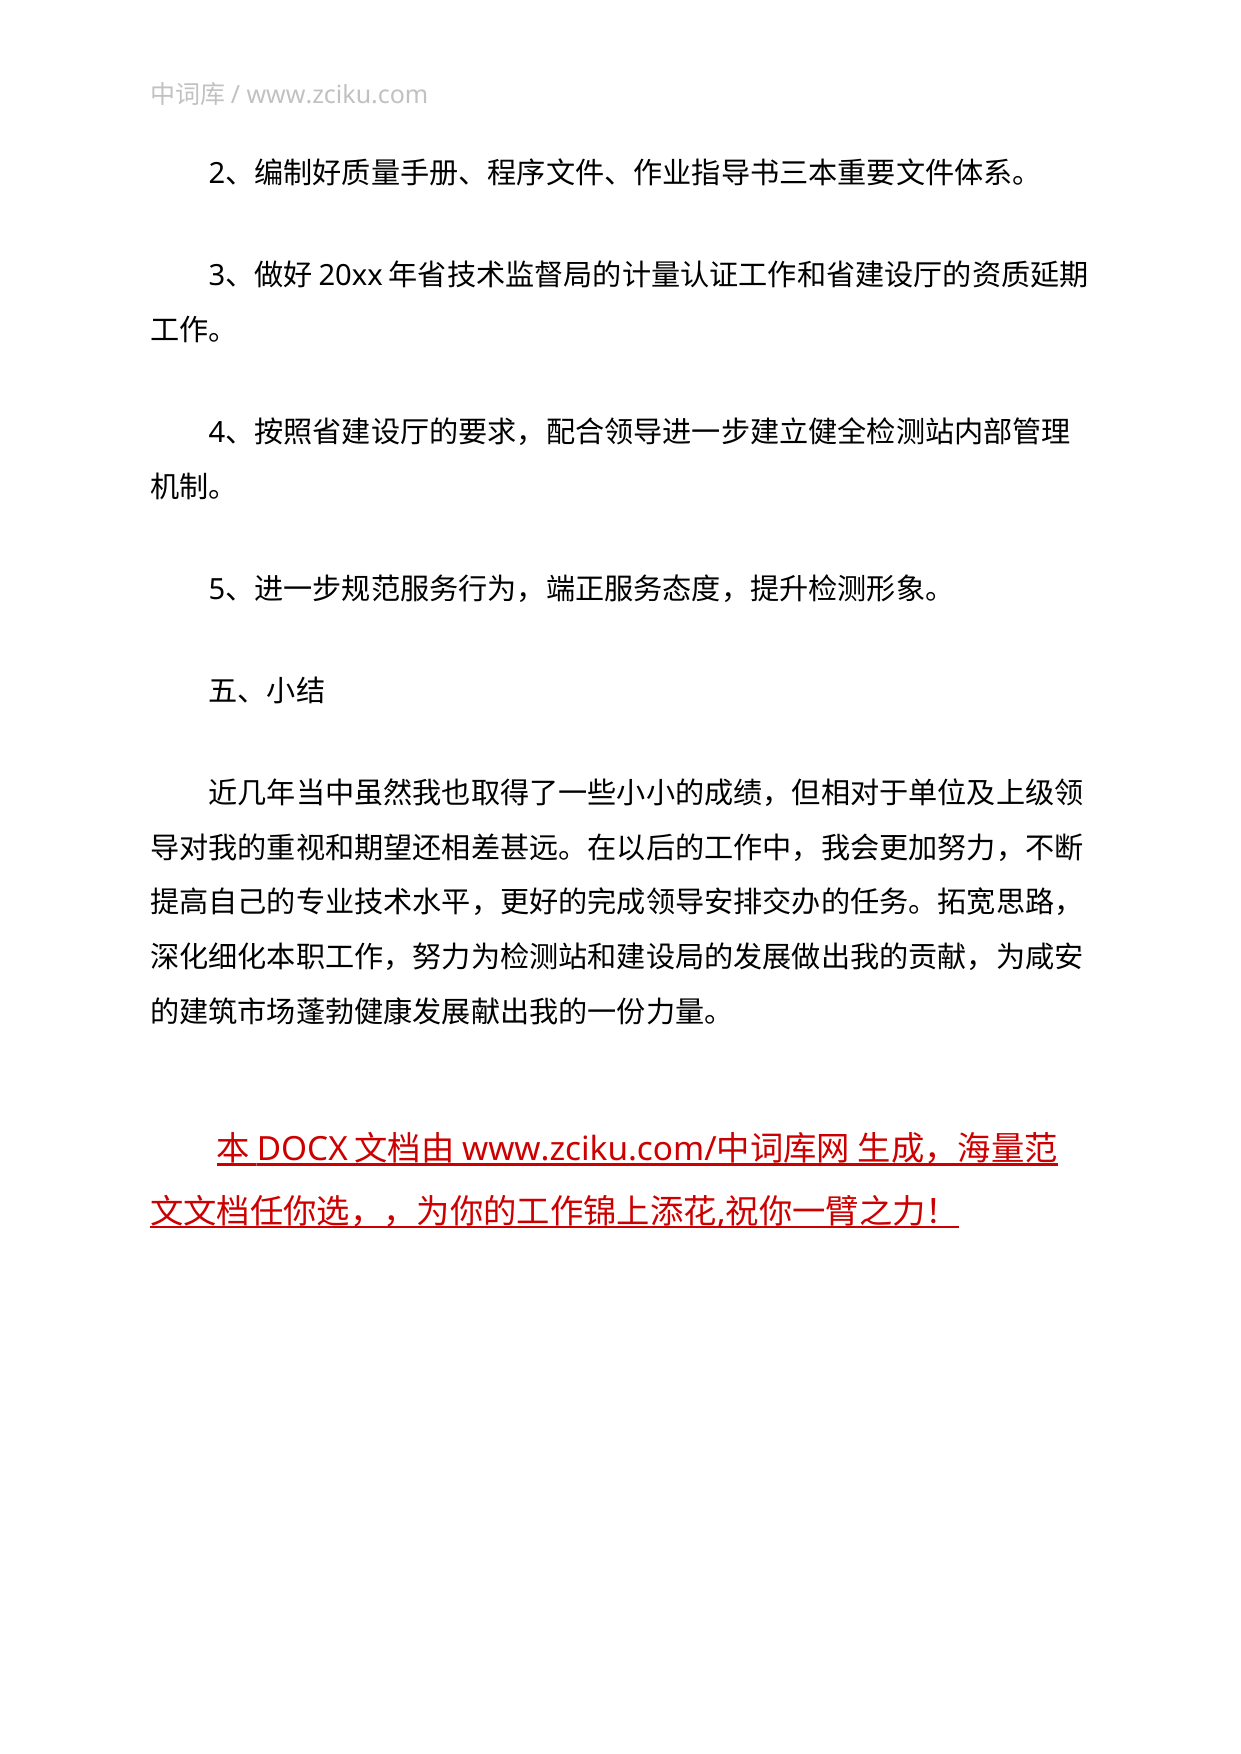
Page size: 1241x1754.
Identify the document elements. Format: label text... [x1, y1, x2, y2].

text 2、编制好质量手册、程序文件、作业指导书三本重要文件体系。 [150, 150, 1090, 192]
text 近几年当中虽然我也取得了一些小小的成绩，但相对于单位及上级领导对我的重视和期望还相差甚远。在以后的工作中，我会更加努力，不断提高自己的专业技术水平，更好的完成领导安排交办的任务。拓宽思路，深化细化本职工作，努力为检测站和建设局的发展做出我的贡献，为咸安的建筑市场蓬勃健康发展献出我的一份力量。 [150, 769, 1090, 1031]
text 5、进一步规范服务行为，端正服务态度，提升检测形象。 [150, 566, 1090, 608]
text 五、小结 [150, 667, 1090, 710]
text 4、按照省建设厅的要求，配合领导进一步建立健全检测站内部管理机制。 [150, 409, 1090, 506]
text 3、做好20xx年省技术监督局的计量认证工作和省建设厅的资质延期工作。 [150, 252, 1090, 349]
text 本DOCX文档由 www.zciku.com/中词库网 生成，海量范文文档任你选，，为你的工作锦上添花,祝你一臂之力！ [150, 1122, 1090, 1233]
